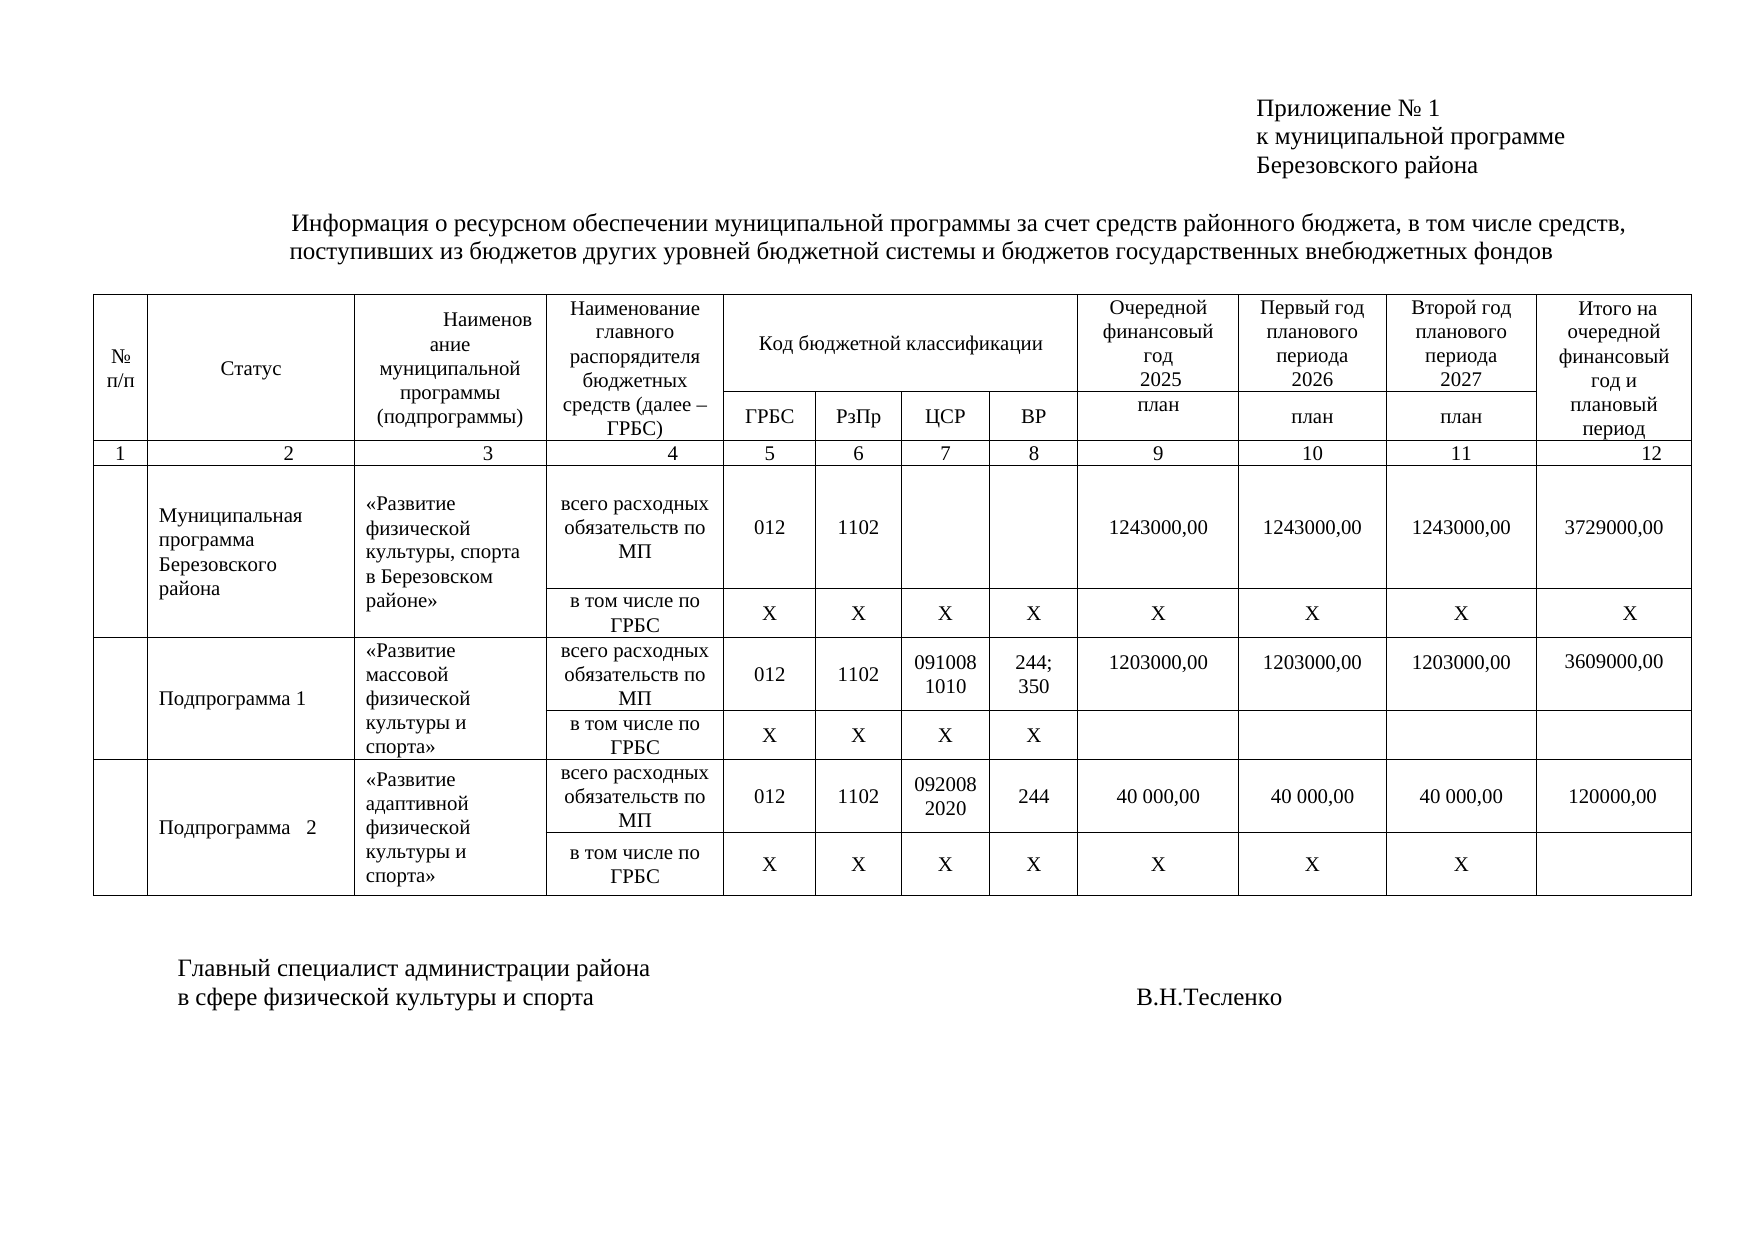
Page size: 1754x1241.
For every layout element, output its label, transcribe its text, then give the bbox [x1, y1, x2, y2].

table_cell 0910081010 [902, 638, 989, 710]
table_cell Х [990, 589, 1077, 637]
table_cell [990, 466, 1077, 587]
table_header Второй год планового периода 2027 [1387, 295, 1536, 391]
table_cell 3609000,00 [1537, 638, 1691, 710]
table_cell 1203000,00 [1239, 638, 1386, 710]
table_cell [1387, 711, 1536, 759]
table_cell Х [1387, 589, 1536, 637]
table_cell 012 [724, 466, 815, 587]
table_cell Х [724, 711, 815, 759]
table_cell 244 [990, 760, 1077, 832]
table_cell [94, 466, 147, 637]
table_cell 1243000,00 [1387, 466, 1536, 587]
table_cell Х [1239, 589, 1386, 637]
text Березовского района [1181, 150, 1665, 179]
table_header Первый год планового периода 2026 [1239, 295, 1386, 391]
table_cell 1203000,00 [1078, 638, 1238, 710]
table_cell Х [902, 711, 989, 759]
table_cell 6 [816, 441, 901, 465]
table_cell 7 [902, 441, 989, 465]
table_cell Х [1239, 833, 1386, 895]
table_cell 1102 [816, 466, 901, 587]
text в сфере физической культуры и спорта В.Н.Тесленко [177, 982, 1665, 1011]
table_cell 5 [724, 441, 815, 465]
table_cell Х [1537, 589, 1691, 637]
table_cell 2 [148, 441, 354, 465]
table_cell [902, 466, 989, 587]
table_cell Х [990, 711, 1077, 759]
table_cell [1537, 711, 1691, 759]
table_cell Х [816, 833, 901, 895]
table_cell [1078, 711, 1238, 759]
table_cell Х [990, 833, 1077, 895]
table_header Наименование муниципальной программы (подпрограммы) [355, 295, 546, 440]
table_cell Подпрограмма 1 [148, 638, 354, 759]
table_cell Х [902, 589, 989, 637]
table_cell план [1078, 392, 1238, 440]
table_cell ЦСР [902, 392, 989, 440]
table_cell Муниципальная программа Березовского района [148, 466, 354, 637]
table_cell Х [724, 833, 815, 895]
table_cell 1203000,00 [1387, 638, 1536, 710]
table_cell 244; 350 [990, 638, 1077, 710]
table_cell [94, 760, 147, 895]
table_cell 9 [1078, 441, 1238, 465]
table_cell Подпрограмма 2 [148, 760, 354, 895]
table_cell ВР [990, 392, 1077, 440]
table_cell «Развитие массовой физической культуры и спорта» [355, 638, 546, 759]
table_cell 120000,00 [1537, 760, 1691, 832]
text Главный специалист администрации района [177, 953, 1665, 982]
table_cell Х [1078, 589, 1238, 637]
table_cell 4 [547, 441, 723, 465]
table_cell всего расходных обязательств по МП [547, 466, 723, 587]
table_cell всего расходных обязательств по МП [547, 760, 723, 832]
table_cell план [1239, 392, 1386, 440]
table_header Код бюджетной классификации [724, 295, 1077, 391]
table_header Очередной финансовый год 2025 [1078, 295, 1238, 391]
table_cell в том числе по ГРБС [547, 711, 723, 759]
table_cell ГРБС [724, 392, 815, 440]
table_cell РзПр [816, 392, 901, 440]
table_cell 012 [724, 638, 815, 710]
text Приложение № 1 [1181, 93, 1665, 121]
table_cell в том числе по ГРБС [547, 589, 723, 637]
text Информация о ресурсном обеспечении муниципальной программы за счет средств районного бюджета, в том числе средств, поступивших из бюджетов других уровней бюджетной системы и бюджетов государственных внебюджетных фондов [177, 208, 1665, 265]
table_cell 10 [1239, 441, 1386, 465]
table_cell Х [816, 589, 901, 637]
table_cell 0920082020 [902, 760, 989, 832]
table_cell [94, 638, 147, 759]
table_cell 40 000,00 [1078, 760, 1238, 832]
table_cell 1243000,00 [1078, 466, 1238, 587]
table_cell 11 [1387, 441, 1536, 465]
table_cell 012 [724, 760, 815, 832]
table_cell Х [1387, 833, 1536, 895]
table_cell план [1387, 392, 1536, 440]
table_cell в том числе по ГРБС [547, 833, 723, 895]
table_header Итого на очередной финансовый год и плановый период [1537, 295, 1691, 440]
table_cell 1 [94, 441, 147, 465]
table_cell 1102 [816, 638, 901, 710]
table_cell 3729000,00 [1537, 466, 1691, 587]
table_cell Х [724, 589, 815, 637]
table_cell всего расходных обязательств по МП [547, 638, 723, 710]
table_cell «Развитие адаптивной физической культуры и спорта» [355, 760, 546, 895]
table_header Наименование главного распорядителя бюджетных средств (далее – ГРБС) [547, 295, 723, 440]
table_header Статус [148, 295, 354, 440]
text к муниципальной программе [1181, 121, 1665, 150]
table_cell 3 [355, 441, 546, 465]
table_cell Х [902, 833, 989, 895]
table_cell [1239, 711, 1386, 759]
table_cell «Развитие физической культуры, спорта в Березовском районе» [355, 466, 546, 637]
table_cell 40 000,00 [1387, 760, 1536, 832]
table_header № п/п [94, 295, 147, 440]
table_cell Х [1078, 833, 1238, 895]
table_cell 8 [990, 441, 1077, 465]
table_cell 12 [1537, 441, 1691, 465]
table_cell 1102 [816, 760, 901, 832]
table_cell [1537, 833, 1691, 895]
table_cell 40 000,00 [1239, 760, 1386, 832]
table_cell Х [816, 711, 901, 759]
table_cell 1243000,00 [1239, 466, 1386, 587]
